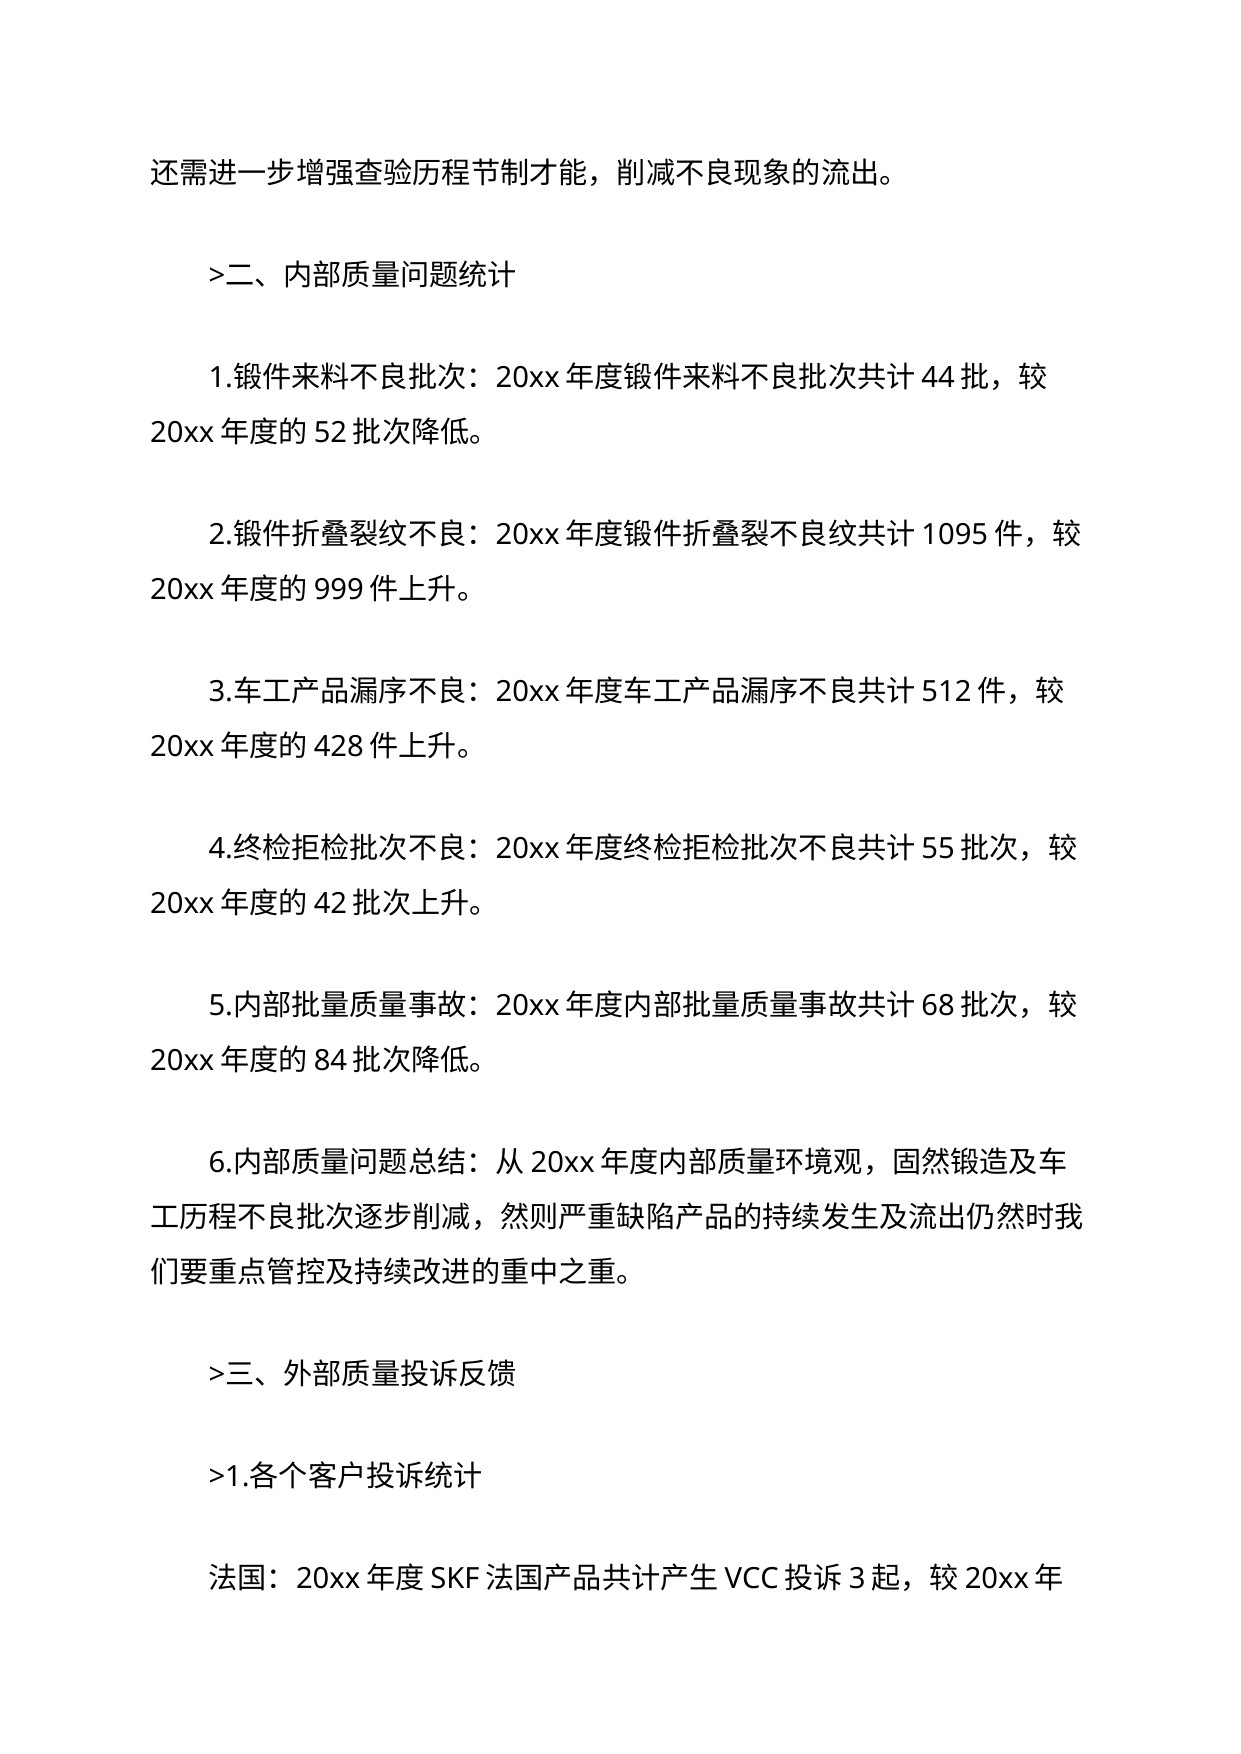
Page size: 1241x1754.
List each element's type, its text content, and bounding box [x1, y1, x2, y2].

text 5.内部批量质量事故：20xx年度内部批量质量事故共计68批次，较20xx年度的84批次降低。 [150, 982, 1090, 1079]
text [150, 1554, 1090, 1597]
text 6.内部质量问题总结：从20xx年度内部质量环境观，固然锻造及车工历程不良批次逐步削减，然则严重缺陷产品的持续发生及流出仍然时我们要重点管控及持续改进的重中之重。 [150, 1139, 1090, 1291]
text >三、外部质量投诉反馈 [150, 1350, 1090, 1393]
text 3.车工产品漏序不良：20xx年度车工产品漏序不良共计512件，较20xx年度的428件上升。 [150, 668, 1090, 765]
text 1.锻件来料不良批次：20xx年度锻件来料不良批次共计44批，较20xx年度的52批次降低。 [150, 354, 1090, 451]
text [150, 150, 1090, 192]
text 2.锻件折叠裂纹不良：20xx年度锻件折叠裂不良纹共计1095件，较20xx年度的999件上升。 [150, 511, 1090, 608]
text 4.终检拒检批次不良：20xx年度终检拒检批次不良共计55批次，较20xx年度的42批次上升。 [150, 825, 1090, 922]
text >二、内部质量问题统计 [150, 252, 1090, 294]
text >1.各个客户投诉统计 [150, 1452, 1090, 1495]
